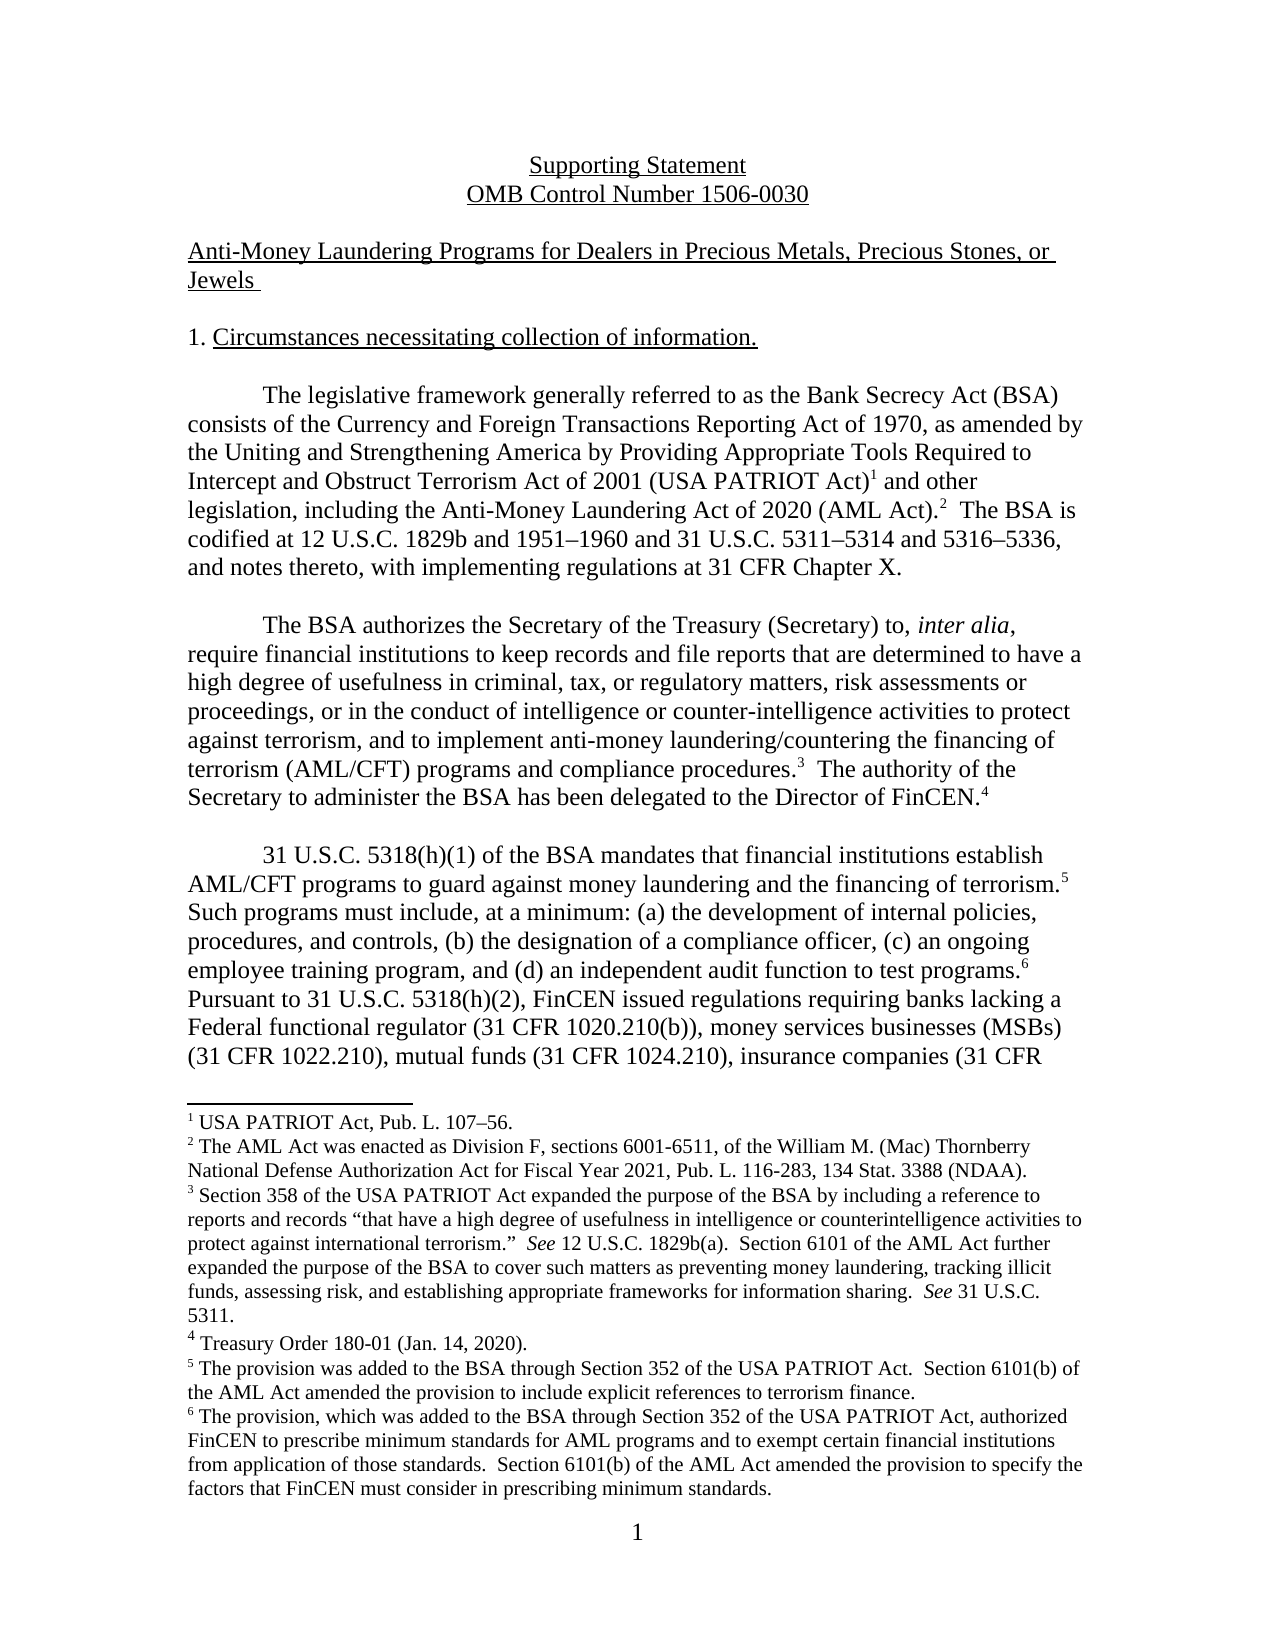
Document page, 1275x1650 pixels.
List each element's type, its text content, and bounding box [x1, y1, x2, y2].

text Supporting Statement [187, 150, 1087, 179]
text OMB Control Number 1506-0030 [187, 179, 1087, 207]
text The BSA authorizes the Secretary of the Treasury (Secretary) to, inter alia, require financial institutions to keep records and file reports that are determined to have a high degree of usefulness in criminal, tax, or regulatory matters, risk assessments or proceedings, or in the conduct of intelligence or counter-intelligence activities to protect against terrorism, and to implement anti-money laundering/countering the financing of terrorism (AML/CFT) programs and compliance procedures. The authority of the Secretary to administer the BSA has been delegated to the Director of FinCEN. [187, 610, 1087, 811]
text Anti-Money Laundering Programs for Dealers in Precious Metals, Precious Stones, or Jewels [187, 236, 1059, 294]
text The legislative framework generally referred to as the Bank Secrecy Act (BSA) consists of the Currency and Foreign Transactions Reporting Act of 1970, as amended by the Uniting and Strengthening America by Providing Appropriate Tools Required to Intercept and Obstruct Terrorism Act of 2001 (USA PATRIOT Act) and other legislation, including the Anti-Money Laundering Act of 2020 (AML Act). The BSA is codified at 12 U.S.C. 1829b and 1951–1960 and 31 U.S.C. 5311–5314 and 5316–5336, and notes thereto, with implementing regulations at 31 CFR Chapter X. [187, 380, 1087, 581]
text 31 U.S.C. 5318(h)(1) of the BSA mandates that financial institutions establish AML/CFT programs to guard against money laundering and the financing of terrorism. Such programs must include, at a minimum: (a) the development of internal policies, procedures, and controls, (b) the designation of a compliance officer, (c) an ongoing employee training program, and (d) an independent audit function to test programs. Pursuant to 31 U.S.C. 5318(h)(2), FinCEN issued regulations requiring banks lacking a Federal functional regulator (31 CFR 1020.210(b)), money services businesses (MSBs) (31 CFR 1022.210), mutual funds (31 CFR 1024.210), insurance companies (31 CFR 1025.210), dealers in precious metals, precious stones, or jewels (31 CFR 1027.210), operators of credit card systems (31 CFR 1028.210), and loan or finance companies (31 CFR 1029.210) to develop and implement written AML programs. This supporting statement covers the AML program requirements for dealers in precious metals, precious stones, or jewels. [187, 840, 1087, 1070]
text 1. Circumstances necessitating collection of information. [187, 322, 1087, 351]
